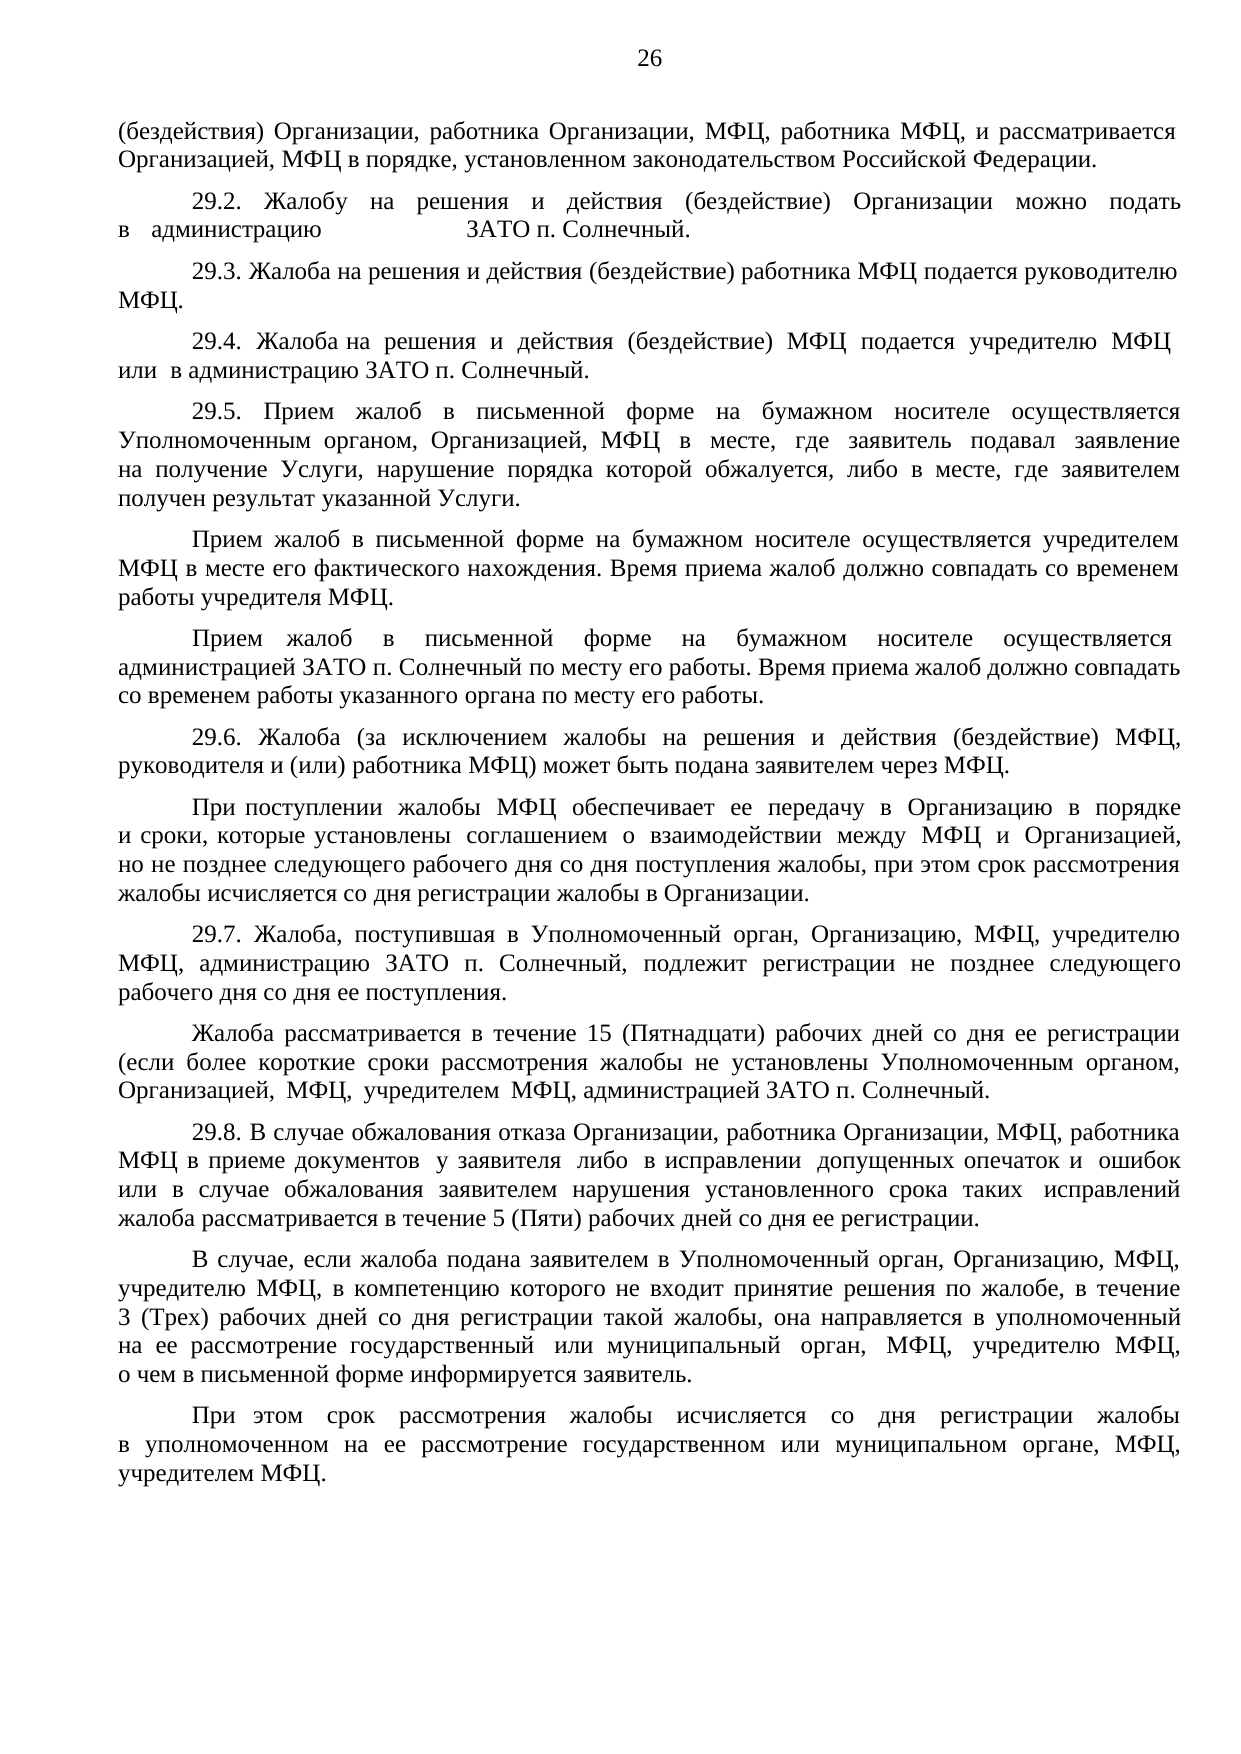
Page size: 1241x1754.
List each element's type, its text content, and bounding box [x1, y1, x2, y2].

text При поступлении жалобы МФЦ обеспечивает ее передачу в Организацию в порядке и сроки, которые установлены соглашением о взаимодействии между МФЦ и Организацией, но не позднее следующего рабочего дня со дня поступления жалобы, при этом срок рассмотрения жалобы исчисляется со дня регистрации жалобы в Организации. [118, 792, 1181, 907]
text МФЦ. [118, 285, 184, 313]
text При этом срок рассмотрения жалобы исчисляется со дня регистрации жалобы в уполномоченном на ее рассмотрение государственном или муниципальном органе, МФЦ, учредителем МФЦ. [118, 1400, 1181, 1487]
text администрацией ЗАТО п. Солнечный по месту его работы. Время приема жалоб должно совпадать со временем работы указанного органа по месту его работы. [118, 652, 1181, 709]
list Жалоба (за исключением жалобы на решения и действия (бездействие) МФЦ, руководителя и (или) работника МФЦ) может быть подана заявителем через МФЦ. [118, 722, 1181, 779]
list Прием жалоб в письменной форме на бумажном носителе осуществляется Уполномоченным органом, Организацией, МФЦ в месте, где заявитель подавал заявление на получение Услуги, нарушение порядка которой обжалуется, либо в месте, где заявителем получен результат указанной Услуги. [118, 396, 1181, 511]
list Жалоба, поступившая в Уполномоченный орган, Организацию, МФЦ, учредителю МФЦ, администрацию ЗАТО п. Солнечный, подлежит регистрации не позднее следующего рабочего дня со дня ее поступления. [118, 919, 1181, 1005]
text в администрацию ЗАТО п. Солнечный. [118, 214, 357, 243]
list Жалоба на решения и действия (бездействие) МФЦ подается учредителю МФЦ [192, 326, 1209, 355]
text Жалоба рассматривается в течение 15 (Пятнадцати) рабочих дней со дня ее регистрации (если более короткие сроки рассмотрения жалобы не установлены Уполномоченным органом, Организацией, МФЦ, учредителем МФЦ, администрацией ЗАТО п. Солнечный. [118, 1018, 1181, 1104]
list Жалобу на решения и действия (бездействие) Организации можно подать [192, 186, 1209, 214]
text или в администрацию ЗАТО п. Солнечный. [118, 355, 1181, 384]
text Прием жалоб в письменной форме на бумажном носителе осуществляется учредителем МФЦ в месте его фактического нахождения. Время приема жалоб должно совпадать со временем работы учредителя МФЦ. [118, 524, 1181, 610]
text в администрацию ЗАТО п. Солнечный. [466, 214, 1209, 243]
list Жалоба на решения и действия (бездействие) работника МФЦ подается руководителю [192, 256, 1209, 285]
list В случае обжалования отказа Организации, работника Организации, МФЦ, работника МФЦ в приеме документов у заявителя либо в исправлении допущенных опечаток и ошибок или в случае обжалования заявителем нарушения установленного срока таких исправлений жалоба рассматривается в течение 5 (Пяти) рабочих дней со дня ее регистрации. [118, 1117, 1181, 1232]
text Прием жалоб в письменной форме на бумажном носителе осуществляется [192, 623, 1209, 652]
text (бездействия) Организации, работника Организации, МФЦ, работника МФЦ, и рассматривается Организацией, МФЦ в порядке, установленном законодательством Российской Федерации. [118, 116, 1209, 173]
text В случае, если жалоба подана заявителем в Уполномоченный орган, Организацию, МФЦ, учредителю МФЦ, в компетенцию которого не входит принятие решения по жалобе, в течение 3 (Трех) рабочих дней со дня регистрации такой жалобы, она направляется в уполномоченный на ее рассмотрение государственный или муниципальный орган, МФЦ, учредителю МФЦ, о чем в письменной форме информируется заявитель. [118, 1244, 1181, 1388]
